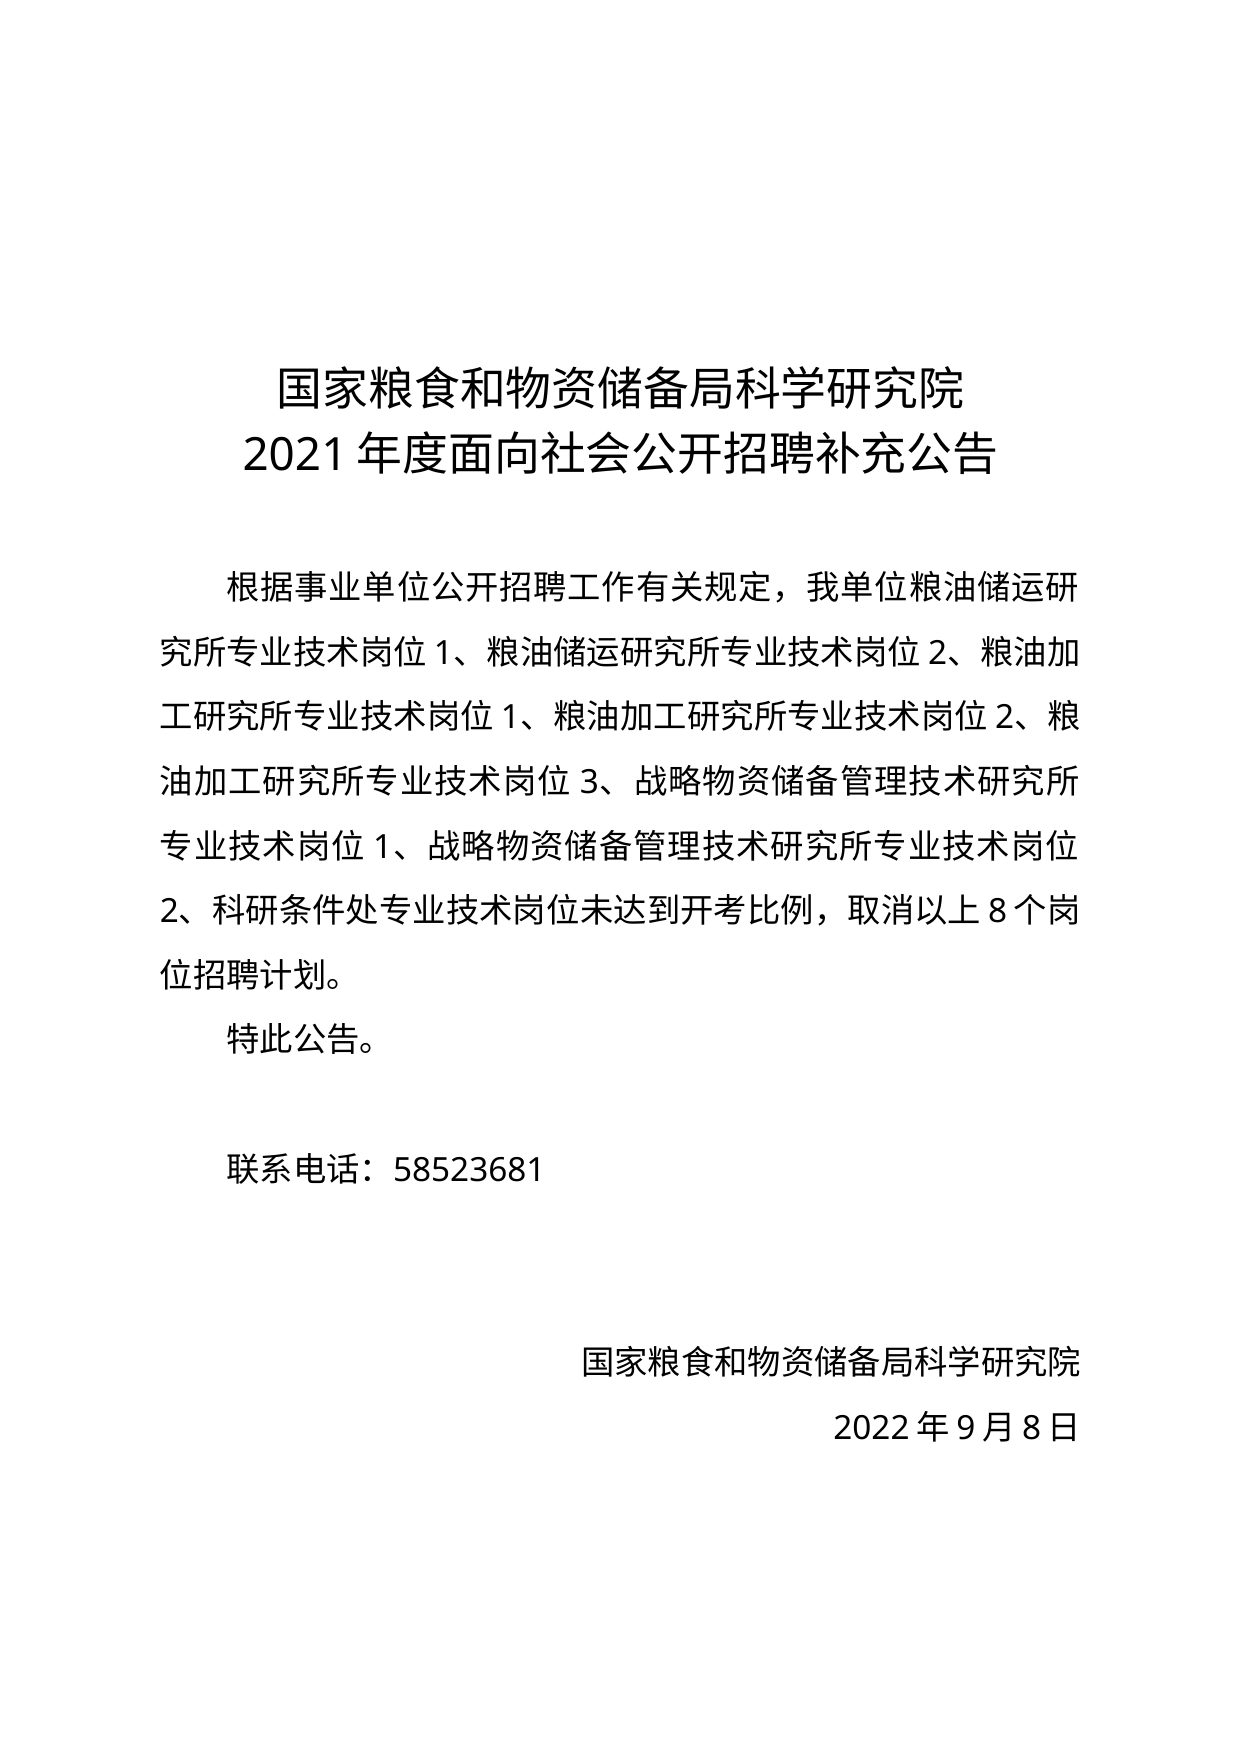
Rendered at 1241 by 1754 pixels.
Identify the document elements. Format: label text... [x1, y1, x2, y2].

text 国家粮食和物资储备局科学研究院 [159, 354, 1081, 418]
text 2021年度面向社会公开招聘补充公告 [159, 418, 1081, 483]
text 2022年9月8日 [159, 1388, 1081, 1452]
text 联系电话：58523681 [159, 1129, 1081, 1194]
text 特此公告。 [159, 1000, 1081, 1065]
text 国家粮食和物资储备局科学研究院 [159, 1323, 1081, 1388]
text 根据事业单位公开招聘工作有关规定，我单位粮油储运研究所专业技术岗位1、粮油储运研究所专业技术岗位2、粮油加工研究所专业技术岗位1、粮油加工研究所专业技术岗位2、粮油加工研究所专业技术岗位3、战略物资储备管理技术研究所专业技术岗位1、战略物资储备管理技术研究所专业技术岗位2、科研条件处专业技术岗位未达到开考比例，取消以上8个岗位招聘计划。 [159, 548, 1081, 1000]
